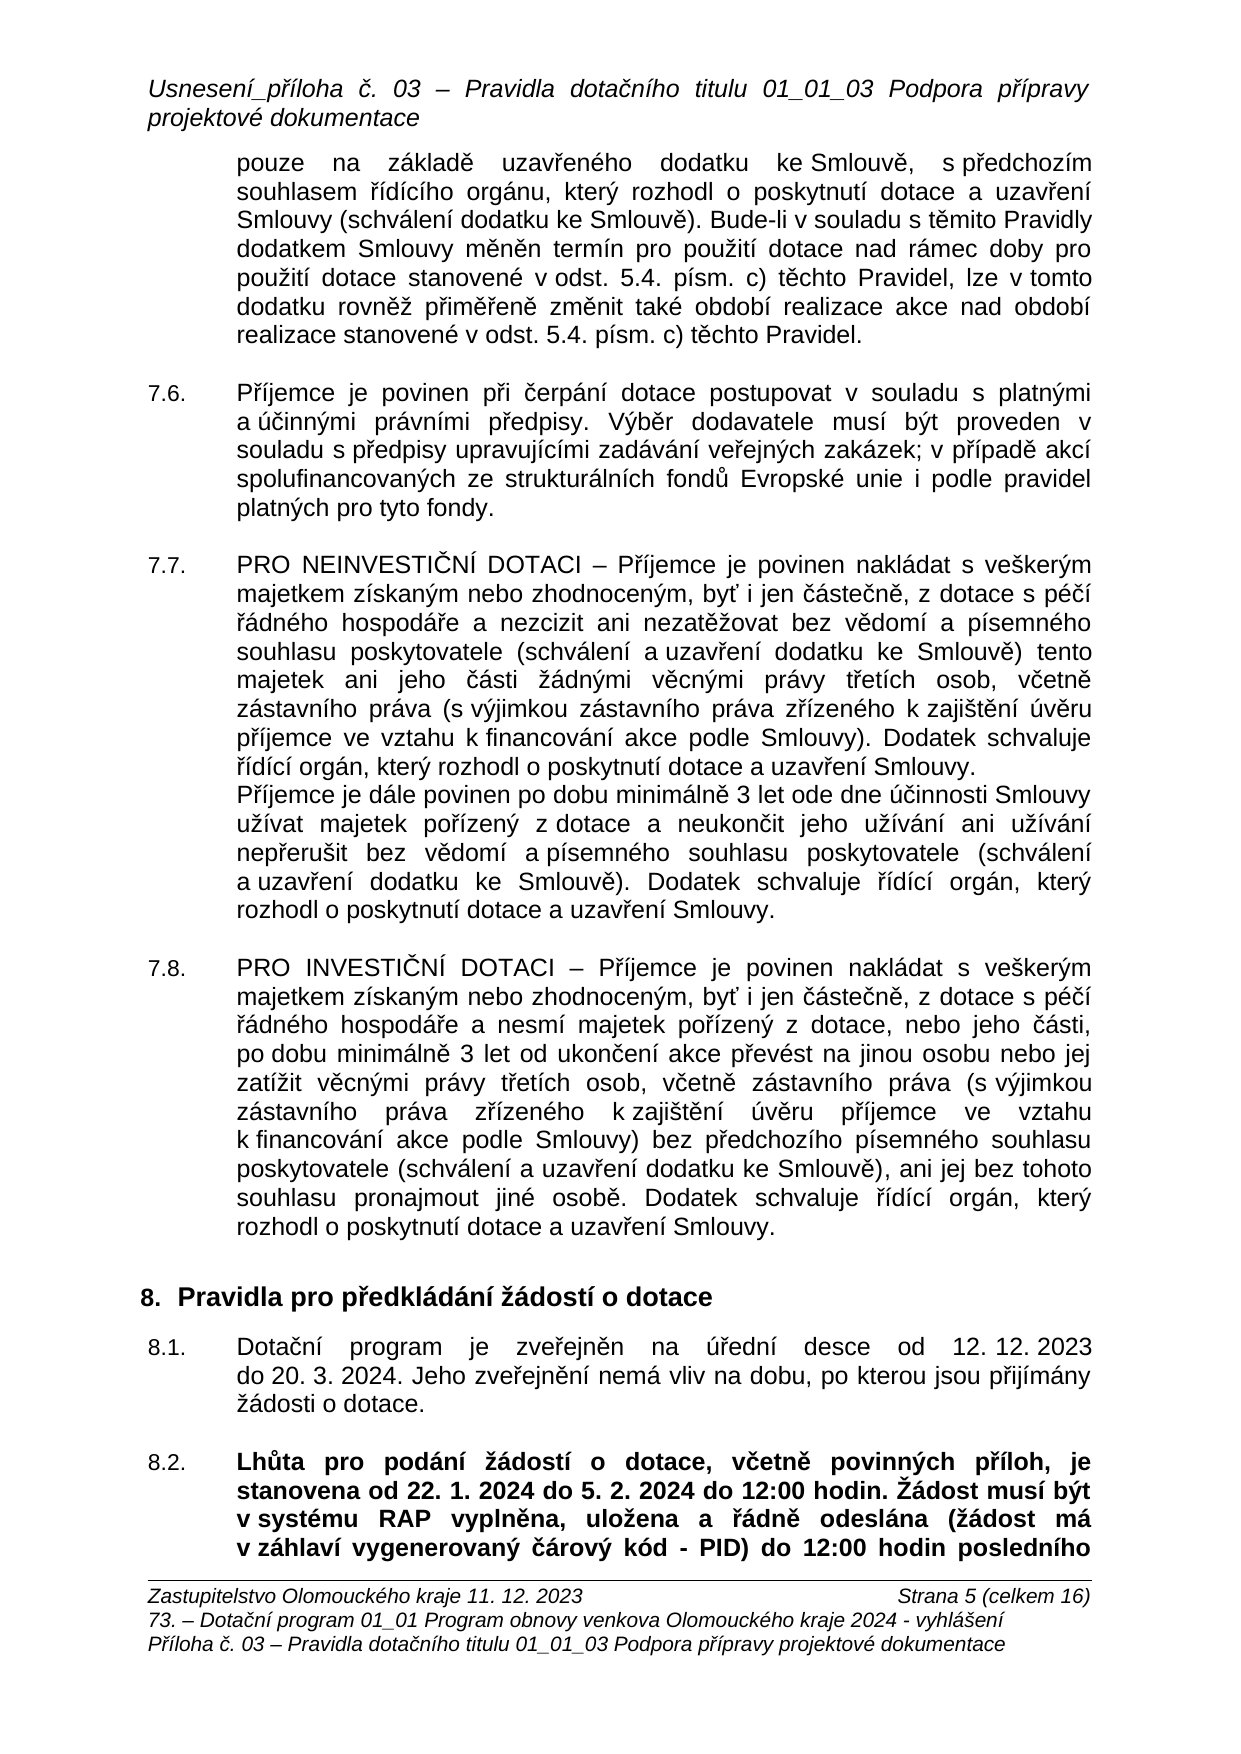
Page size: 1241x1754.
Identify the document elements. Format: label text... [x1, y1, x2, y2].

list PRO NEINVESTIČNÍ DOTACI – Příjemce je povinen nakládat s veškerým majetkem získaným nebo zhodnoceným, byť i jen částečně, z dotace s péčí řádného hospodáře a nezcizit ani nezatěžovat bez vědomí a písemného souhlasu poskytovatele (schválení a uzavření dodatku ke Smlouvě) tento majetek ani jeho části žádnými věcnými právy třetích osob, včetně zástavního práva (s výjimkou zástavního práva zřízeného k zajištění úvěru příjemce ve vztahu k financování akce podle Smlouvy). Dodatek schvaluje řídící orgán, který rozhodl o poskytnutí dotace a uzavření Smlouvy. [148, 550, 1092, 780]
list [148, 148, 1092, 349]
text Příjemce je dále povinen po dobu minimálně 3 let ode dne účinnosti Smlouvy užívat majetek pořízený z dotace a neukončit jeho užívání ani užívání nepřerušit bez vědomí a písemného souhlasu poskytovatele (schválení a uzavření dodatku ke Smlouvě). Dodatek schvaluje řídící orgán, který rozhodl o poskytnutí dotace a uzavření Smlouvy. [236, 780, 1092, 924]
list PRO INVESTIČNÍ DOTACI – Příjemce je povinen nakládat s veškerým majetkem získaným nebo zhodnoceným, byť i jen částečně, z dotace s péčí řádného hospodáře a nesmí majetek pořízený z dotace, nebo jeho části, po dobu minimálně 3 let od ukončení akce převést na jinou osobu nebo jej zatížit věcnými právy třetích osob, včetně zástavního práva (s výjimkou zástavního práva zřízeného k zajištění úvěru příjemce ve vztahu k financování akce podle Smlouvy) bez předchozího písemného souhlasu poskytovatele (schválení a uzavření dodatku ke Smlouvě), ani jej bez tohoto souhlasu pronajmout jiné osobě. Dodatek schvaluje řídící orgán, který rozhodl o poskytnutí dotace a uzavření Smlouvy. [148, 953, 1092, 1240]
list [148, 1447, 1092, 1562]
list Příjemce je povinen při čerpání dotace postupovat v souladu s platnými a účinnými právními předpisy. Výběr dodavatele musí být proveden v souladu s předpisy upravujícími zadávání veřejných zakázek; v případě akcí spolufinancovaných ze strukturálních fondů Evropské unie i podle pravidel platných pro tyto fondy. [148, 378, 1092, 521]
list Dotační program je zveřejněn na úřední desce od 12. 12. 2023 do 20. 3. 2024. Jeho zveřejnění nemá vliv na dobu, po kterou jsou přijímány žádosti o dotace. [148, 1332, 1092, 1418]
list Pravidla pro předkládání žádostí o dotace [140, 1281, 1092, 1313]
